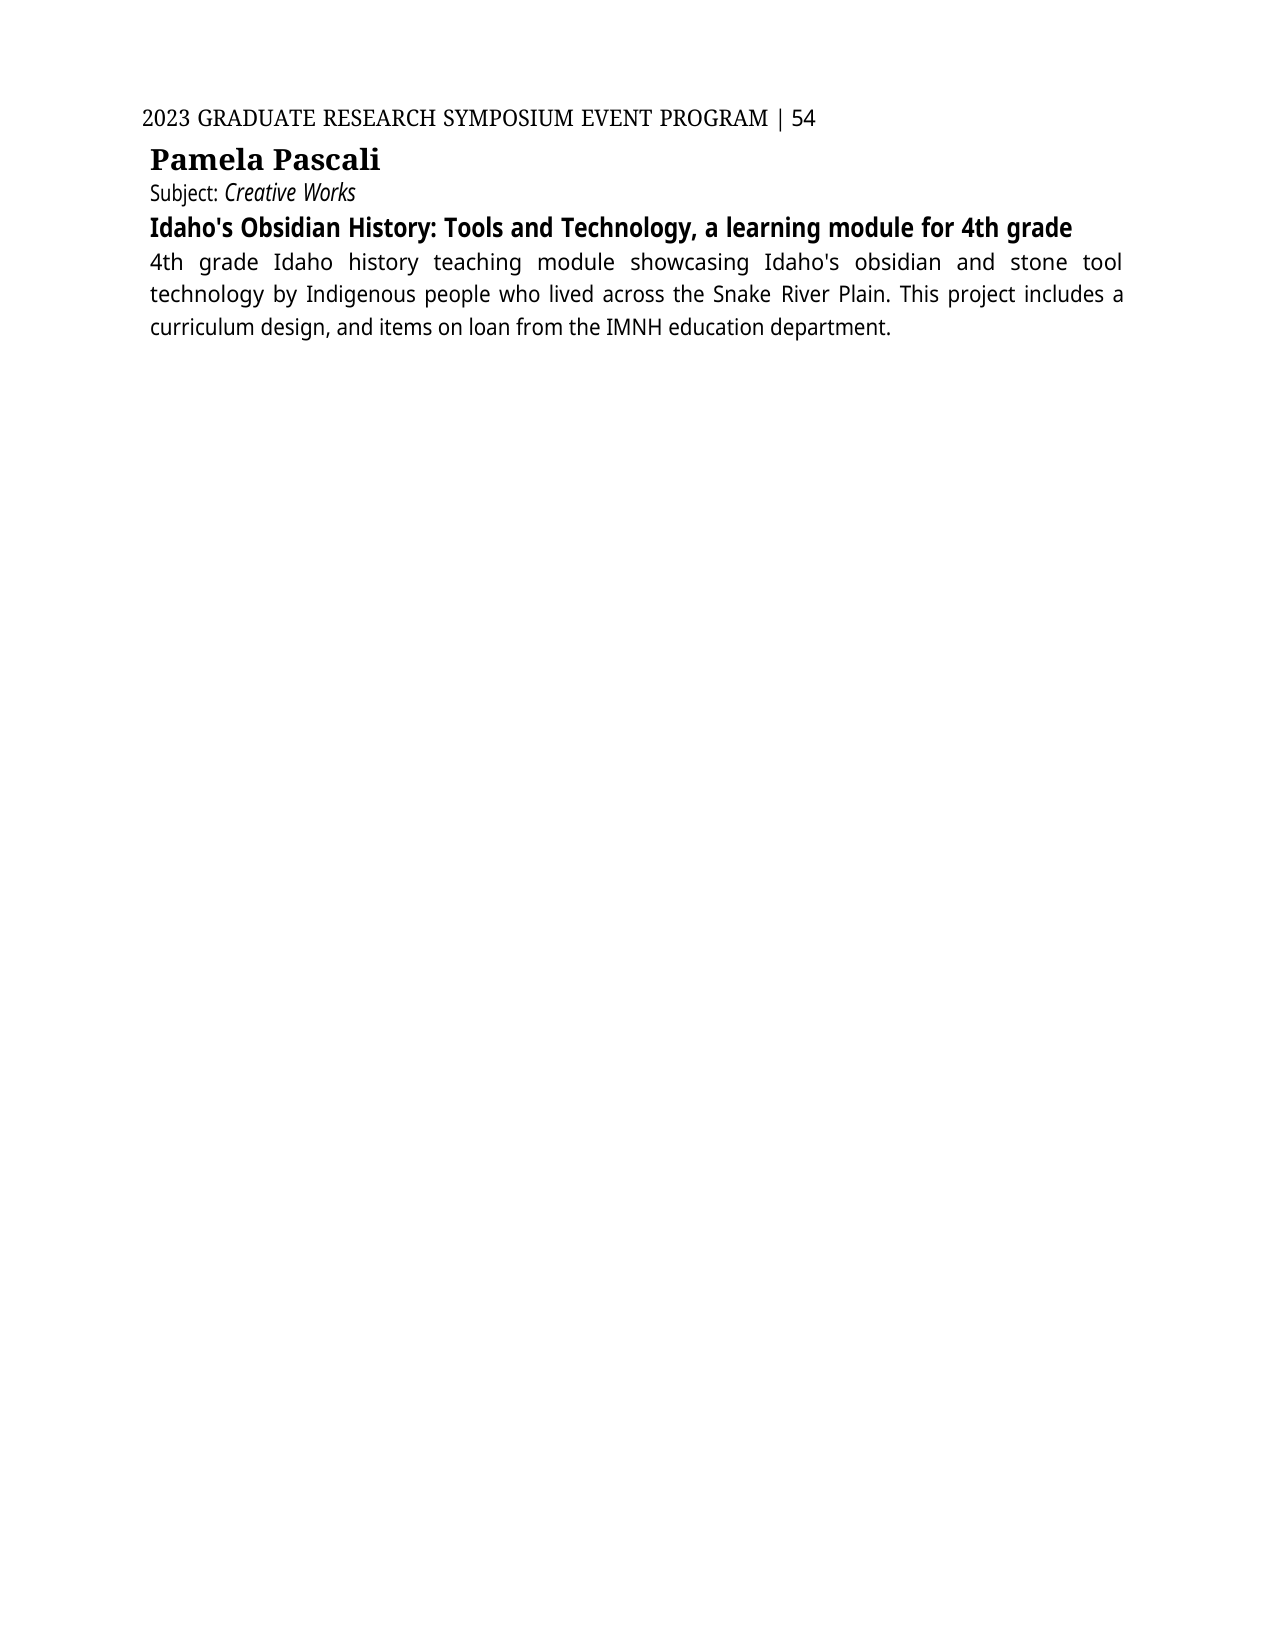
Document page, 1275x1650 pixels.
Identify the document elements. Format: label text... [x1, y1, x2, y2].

text Subject: Creative Works [150, 179, 1137, 207]
subtitle Idaho's Obsidian History: Tools and Technology, a learning module for 4th grade [150, 208, 1137, 245]
text 4th grade Idaho history teaching module showcasing Idaho's obsidian and stone tool technology by Indigenous people who lived across the Snake River Plain. This project includes a curriculum design, and items on loan from the IMNH education department. [150, 246, 1124, 342]
subtitle Pamela Pascali [150, 139, 1137, 179]
